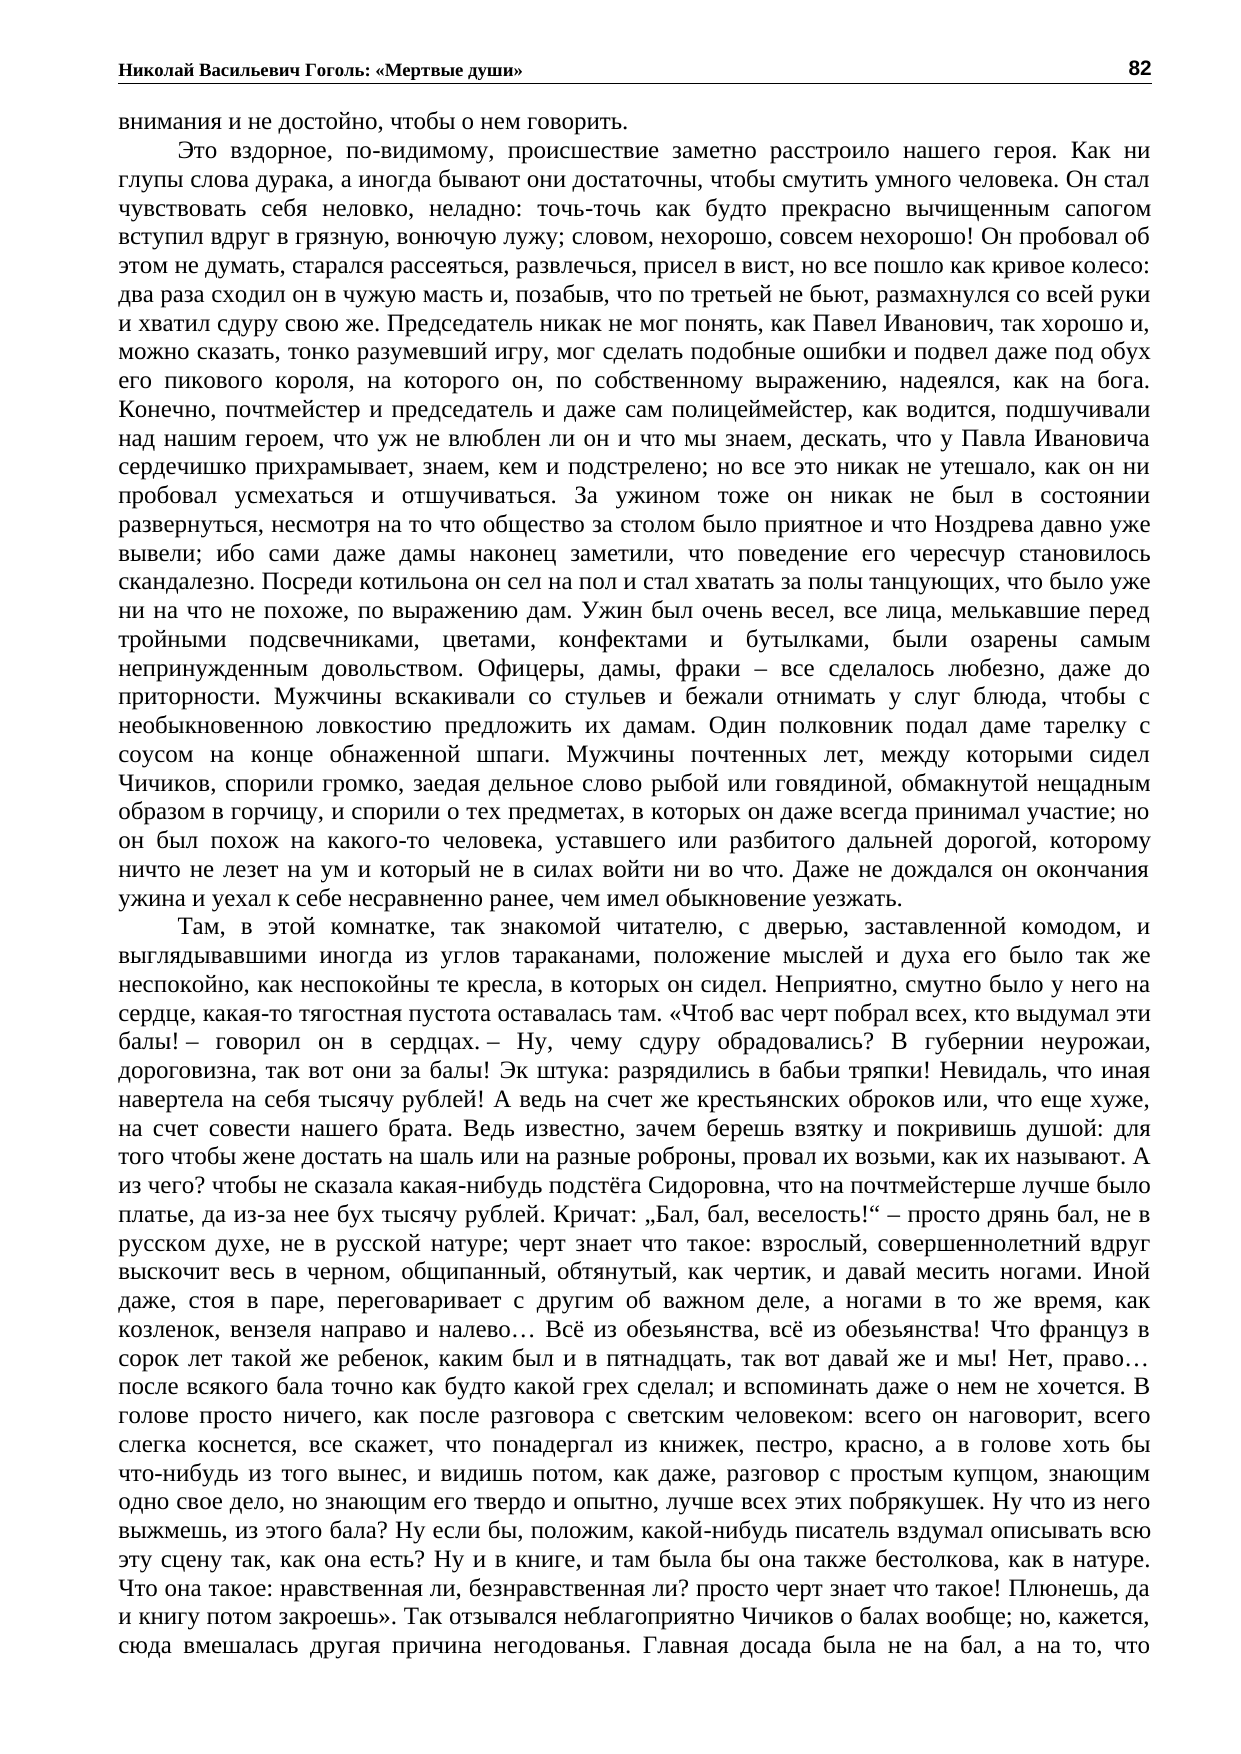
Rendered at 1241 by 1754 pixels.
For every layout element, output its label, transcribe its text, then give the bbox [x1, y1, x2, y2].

text Это вздорное, по-видимому, происшествие заметно расстроило нашего героя. Как ни глупы слова дурака, а иногда бывают они достаточны, чтобы смутить умного человека. Он стал чувствовать себя неловко, неладно: точь-точь как будто прекрасно вычищенным сапогом вступил вдруг в грязную, вонючую лужу; словом, нехорошо, совсем нехорошо! Он пробовал об этом не думать, старался рассеяться, развлечься, присел в вист, но все пошло как кривое колесо: два раза сходил он в чужую масть и, позабыв, что по третьей не бьют, размахнулся со всей руки и хватил сдуру свою же. Председатель никак не мог понять, как Павел Иванович, так хорошо и, можно сказать, тонко разумевший игру, мог сделать подобные ошибки и подвел даже под обух его пикового короля, на которого он, по собственному выражению, надеялся, как на бога. Конечно, почтмейстер и председатель и даже сам полицеймейстер, как водится, подшучивали над нашим героем, что уж не влюблен ли он и что мы знаем, дескать, что у Павла Ивановича сердечишко прихрамывает, знаем, кем и подстрелено; но все это никак не утешало, как он ни пробовал усмехаться и отшучиваться. За ужином тоже он никак не был в состоянии развернуться, несмотря на то что общество за столом было приятное и что Ноздрева давно уже вывели; ибо сами даже дамы наконец заметили, что поведение его чересчур становилось скандалезно. Посреди котильона он сел на пол и стал хватать за полы танцующих, что было уже ни на что не похоже, по выражению дам. Ужин был очень весел, все лица, мелькавшие перед тройными подсвечниками, цветами, конфектами и бутылками, были озарены самым непринужденным довольством. Офицеры, дамы, фраки – все сделалось любезно, даже до приторности. Мужчины вскакивали со стульев и бежали отнимать у слуг блюда, чтобы с необыкновенною ловкостию предложить их дамам. Один полковник подал даме тарелку с соусом на конце обнаженной шпаги. Мужчины почтенных лет, между которыми сидел Чичиков, спорили громко, заедая дельное слово рыбой или говядиной, обмакнутой нещадным образом в горчицу, и спорили о тех предметах, в которых он даже всегда принимал участие; но он был похож на какого-то человека, уставшего или разбитого дальней дорогой, которому ничто не лезет на ум и который не в силах войти ни во что. Даже не дождался он окончания ужина и уехал к себе несравненно ранее, чем имел обыкновение уезжать. [118, 135, 1152, 911]
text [118, 911, 1152, 1659]
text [118, 106, 1152, 135]
